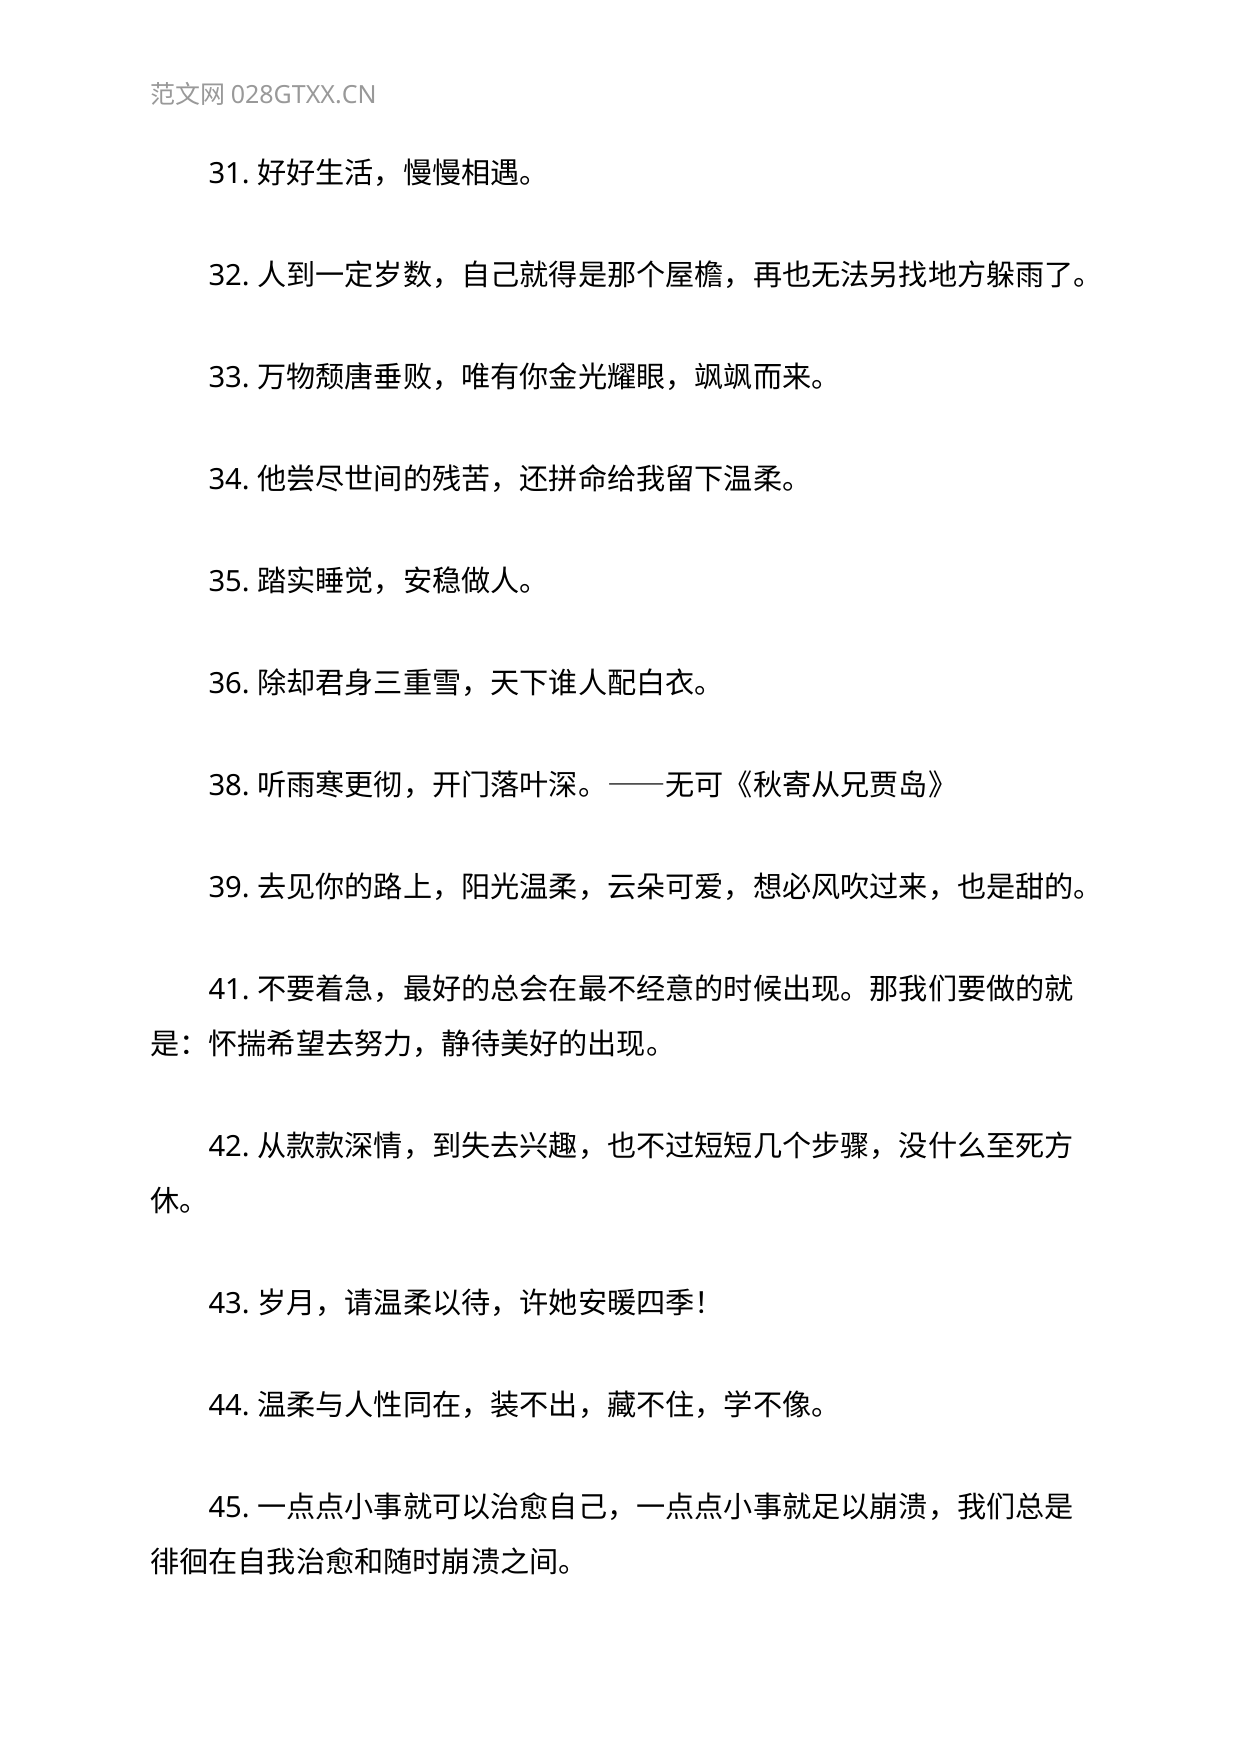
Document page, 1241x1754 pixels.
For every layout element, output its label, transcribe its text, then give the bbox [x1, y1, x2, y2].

text 38. 听雨寒更彻，开门落叶深。——无可《秋寄从兄贾岛》 [150, 762, 1090, 804]
text 36. 除却君身三重雪，天下谁人配白衣。 [150, 660, 1090, 702]
text 44. 温柔与人性同在，装不出，藏不住，学不像。 [150, 1381, 1090, 1424]
text 32. 人到一定岁数，自己就得是那个屋檐，再也无法另找地方躲雨了。 [150, 252, 1090, 294]
text 42. 从款款深情，到失去兴趣，也不过短短几个步骤，没什么至死方休。 [150, 1123, 1090, 1220]
text 34. 他尝尽世间的残苦，还拼命给我留下温柔。 [150, 456, 1090, 498]
text 45. 一点点小事就可以治愈自己，一点点小事就足以崩溃，我们总是徘徊在自我治愈和随时崩溃之间。 [150, 1483, 1090, 1581]
text 39. 去见你的路上，阳光温柔，云朵可爱，想必风吹过来，也是甜的。 [150, 864, 1090, 906]
text 43. 岁月，请温柔以待，许她安暖四季！ [150, 1279, 1090, 1322]
text 35. 踏实睡觉，安稳做人。 [150, 558, 1090, 600]
text 33. 万物颓唐垂败，唯有你金光耀眼，飒飒而来。 [150, 354, 1090, 396]
text 41. 不要着急，最好的总会在最不经意的时候出现。那我们要做的就是：怀揣希望去努力，静待美好的出现。 [150, 966, 1090, 1063]
text 31. 好好生活，慢慢相遇。 [150, 150, 1090, 192]
